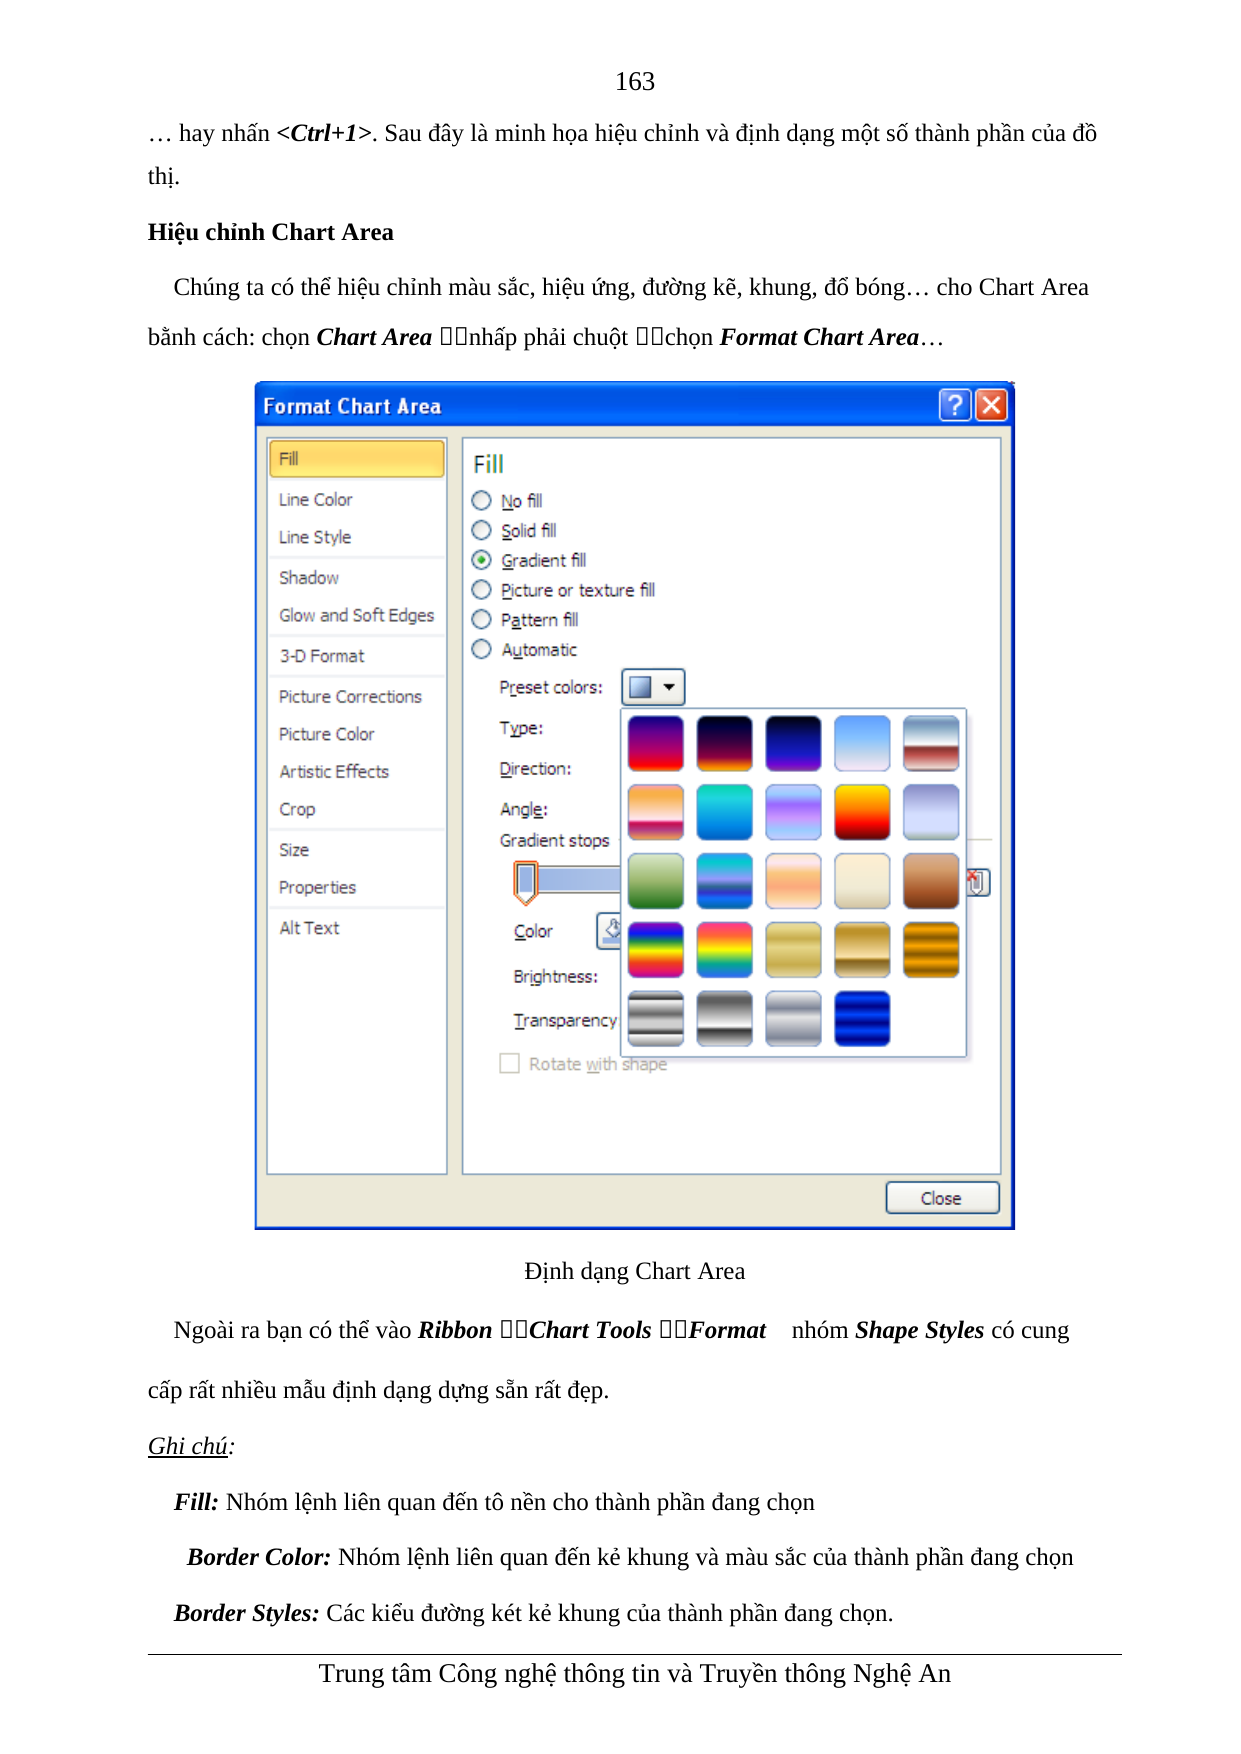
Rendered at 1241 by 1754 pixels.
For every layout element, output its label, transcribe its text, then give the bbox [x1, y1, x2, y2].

text cấp rất nhiều mẫu định dạng dựng sẵn rất đẹp. [148, 1376, 1122, 1404]
text Border Color: Nhóm lệnh liên quan đến kẻ khung và màu sắc của thành phần đang chọn [148, 1542, 1122, 1571]
subtitle Hiệu chỉnh Chart Area [148, 217, 1122, 246]
text Định dạng Chart Area [148, 1256, 1122, 1285]
text  Chúng ta có thể hiệu chỉnh màu sắc, hiệu ứng, đường kẽ, khung, đổ bóng… cho Chart Area bằnh cách: chọn Chart Area nhấp phải chuột chọn Format Chart Area… [148, 272, 1122, 352]
text  Ngoài ra bạn có thể vào Ribbon Chart Tools Format nhóm Shape Styles có cung [148, 1312, 1122, 1346]
text Ghi chú: [148, 1431, 1122, 1460]
picture [254, 381, 1016, 1230]
text  Border Styles: Các kiểu đường két kẻ khung của thành phần đang chọn. [148, 1598, 1122, 1627]
text  Fill: Nhóm lệnh liên quan đến tô nền cho thành phần đang chọn [148, 1487, 1122, 1516]
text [148, 118, 1122, 190]
